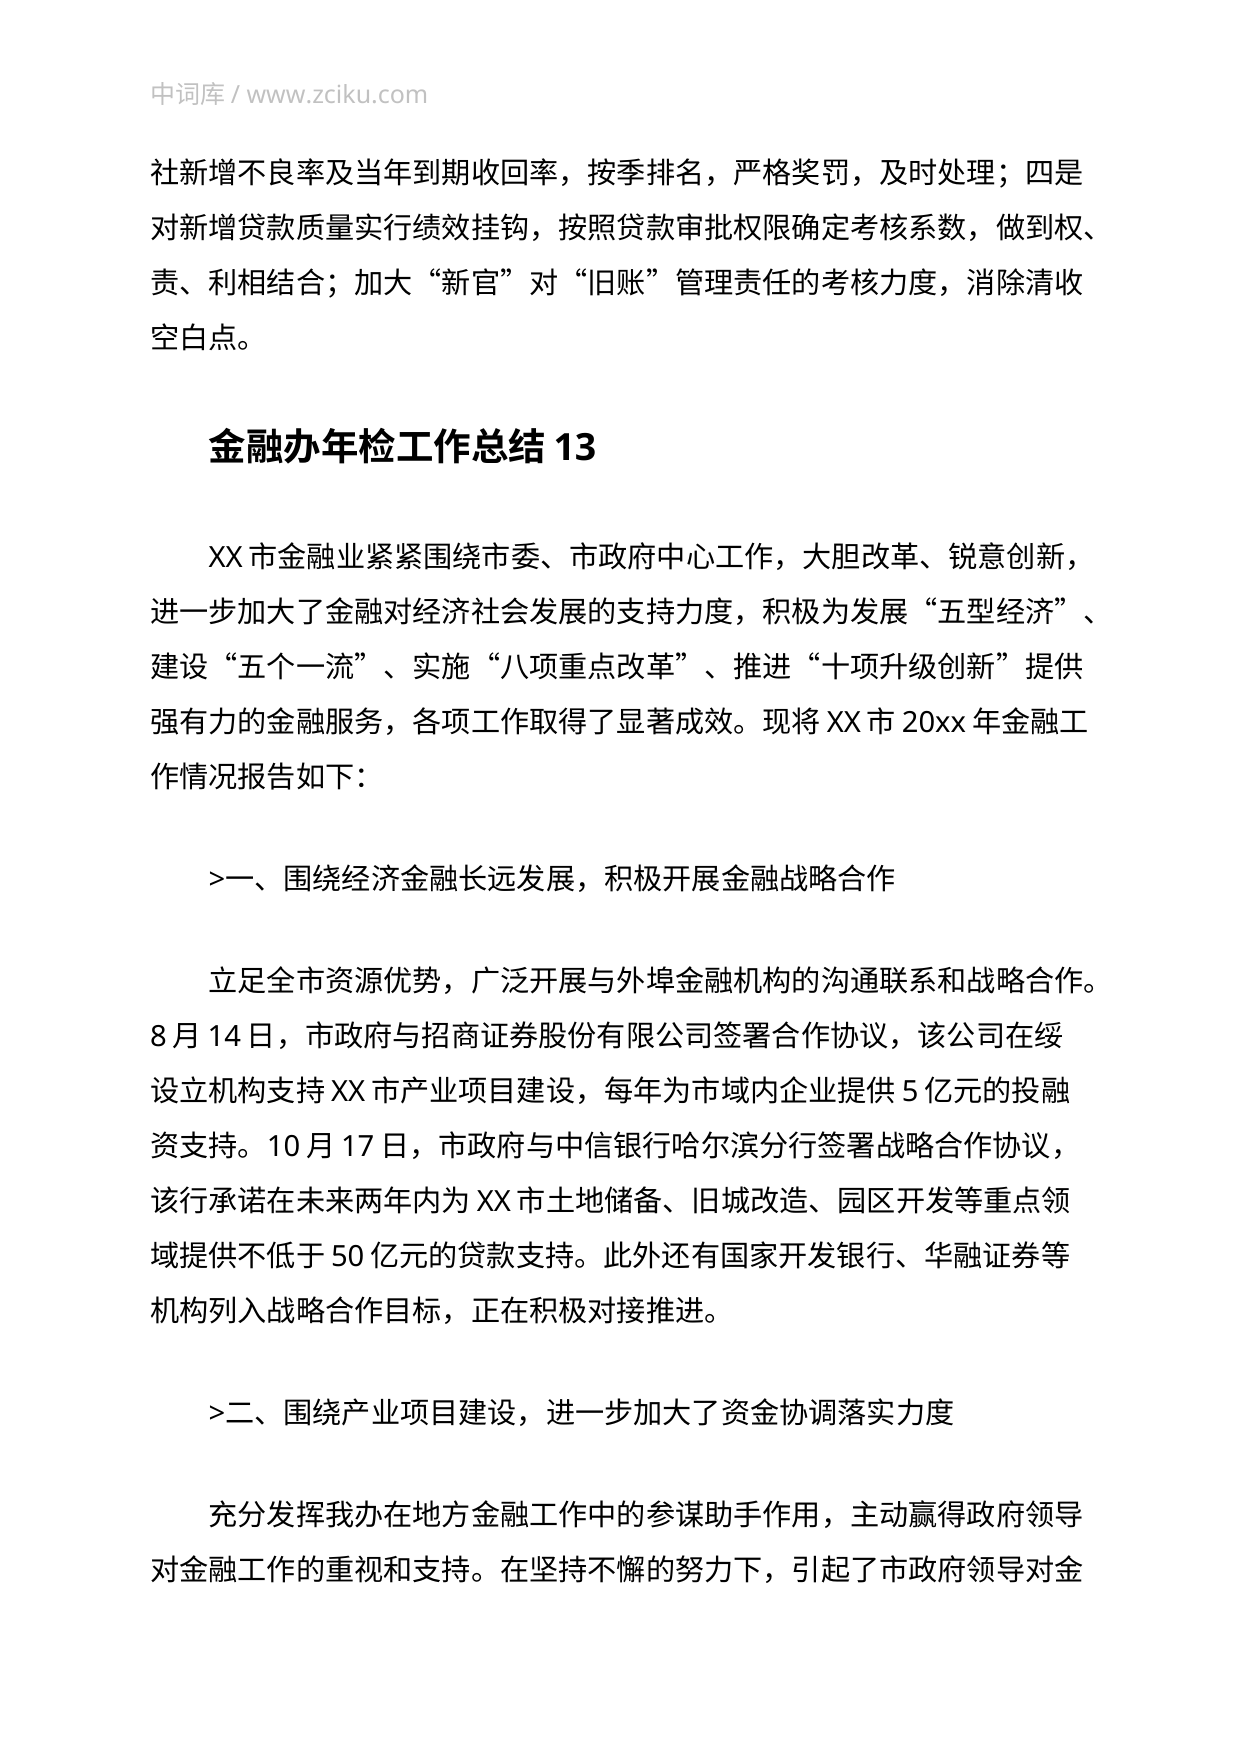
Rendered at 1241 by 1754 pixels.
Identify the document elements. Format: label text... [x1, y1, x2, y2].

text 立足全市资源优势，广泛开展与外埠金融机构的沟通联系和战略合作。8月14日，市政府与招商证券股份有限公司签署合作协议，该公司在绥设立机构支持XX市产业项目建设，每年为市域内企业提供5亿元的投融资支持。10月17日，市政府与中信银行哈尔滨分行签署战略合作协议，该行承诺在未来两年内为XX市土地储备、旧城改造、园区开发等重点领域提供不低于50亿元的贷款支持。此外还有国家开发银行、华融证券等机构列入战略合作目标，正在积极对接推进。 [150, 958, 1090, 1330]
text >一、围绕经济金融长远发展，积极开展金融战略合作 [150, 856, 1090, 898]
text 金融办年检工作总结13 [150, 416, 1090, 471]
text XX市金融业紧紧围绕市委、市政府中心工作，大胆改革、锐意创新，进一步加大了金融对经济社会发展的支持力度，积极为发展“五型经济”、建设“五个一流”、实施“八项重点改革”、推进“十项升级创新”提供强有力的金融服务，各项工作取得了显著成效。现将XX市20xx年金融工作情况报告如下： [150, 534, 1090, 796]
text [150, 150, 1090, 357]
text >二、围绕产业项目建设，进一步加大了资金协调落实力度 [150, 1389, 1090, 1432]
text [150, 1491, 1090, 1588]
